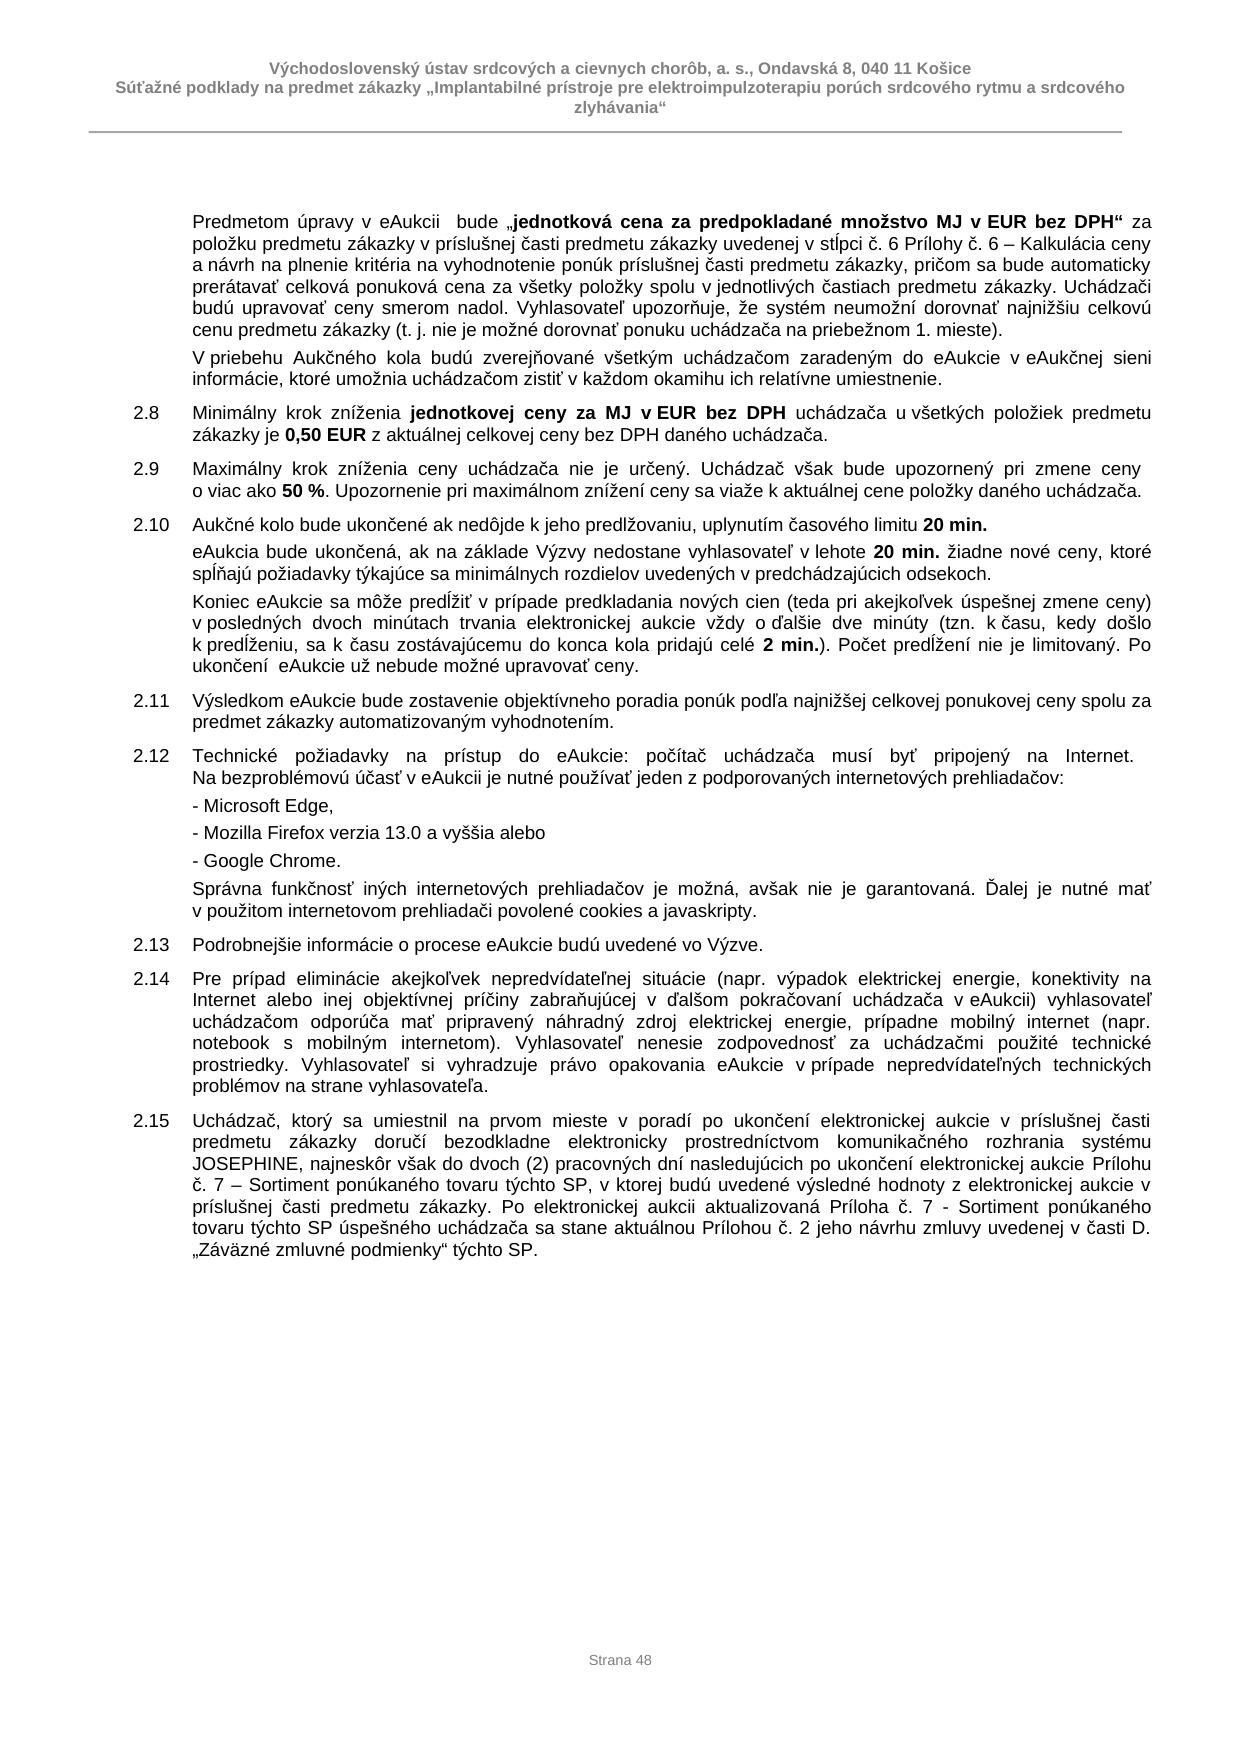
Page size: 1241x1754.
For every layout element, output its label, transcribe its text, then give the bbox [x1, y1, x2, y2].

list Technické požiadavky na prístup do eAukcie: počítač uchádzača musí byť pripojený na Internet. Na bezproblémovú účasť v eAukcii je nutné používať jeden z podporovaných internetových prehliadačov: [133, 745, 1152, 788]
list Maximálny krok zníženia ceny uchádzača nie je určený. Uchádzač však bude upozornený pri zmene ceny o viac ako 50 %. Upozornenie pri maximálnom znížení ceny sa viaže k aktuálnej cene položky daného uchádzača. [133, 458, 1152, 501]
list Aukčné kolo bude ukončené ak nedôjde k jeho predlžovaniu, uplynutím časového limitu 20 min. [133, 513, 1152, 535]
list - Microsoft Edge, [192, 794, 1152, 816]
text V priebehu Aukčného kola budú zverejňované všetkým uchádzačom zaradeným do eAukcie v eAukčnej sieni informácie, ktoré umožnia uchádzačom zistiť v každom okamihu ich relatívne umiestnenie. [192, 347, 1152, 390]
list Podrobnejšie informácie o procese eAukcie budú uvedené vo Výzve. [133, 933, 1152, 955]
list Koniec eAukcie sa môže predĺžiť v prípade predkladania nových cien (teda pri akejkoľvek úspešnej zmene ceny) v posledných dvoch minútach trvania elektronickej aukcie vždy o ďalšie dve minúty (tzn. k času, kedy došlo k predĺženiu, sa k času zostávajúcemu do konca kola pridajú celé 2 min.). Počet predĺžení nie je limitovaný. Po ukončení eAukcie už nebude možné upravovať ceny. [192, 591, 1152, 677]
text eAukcia bude ukončená, ak na základe Výzvy nedostane vyhlasovateľ v lehote 20 min. žiadne nové ceny, ktoré spĺňajú požiadavky týkajúce sa minimálnych rozdielov uvedených v predchádzajúcich odsekoch. [192, 541, 1152, 584]
list - Google Chrome. [164, 850, 1152, 872]
list Predmetom úpravy v eAukcii bude „jednotková cena za predpokladané množstvo MJ v EUR bez DPH“ za položku predmetu zákazky v príslušnej časti predmetu zákazky uvedenej v stĺpci č. 6 Prílohy č. 6 – Kalkulácia ceny a návrh na plnenie kritéria na vyhodnotenie ponúk príslušnej časti predmetu zákazky, pričom sa bude automaticky prerátavať celková ponuková cena za všetky položky spolu v jednotlivých častiach predmetu zákazky. Uchádzači budú upravovať ceny smerom nadol. Vyhlasovateľ upozorňuje, že systém neumožní dorovnať najnižšiu celkovú cenu predmetu zákazky (t. j. nie je možné dorovnať ponuku uchádzača na priebežnom 1. mieste). [192, 211, 1152, 340]
list Minimálny krok zníženia jednotkovej ceny za MJ v EUR bez DPH uchádzača u všetkých položiek predmetu zákazky je 0,50 EUR z aktuálnej celkovej ceny bez DPH daného uchádzača. [133, 402, 1152, 445]
list - Mozilla Firefox verzia 13.0 a vyššia alebo [164, 822, 1152, 844]
list Výsledkom eAukcie bude zostavenie objektívneho poradia ponúk podľa najnižšej celkovej ponukovej ceny spolu za predmet zákazky automatizovaným vyhodnotením. [133, 689, 1152, 732]
list Uchádzač, ktorý sa umiestnil na prvom mieste v poradí po ukončení elektronickej aukcie v príslušnej časti predmetu zákazky doručí bezodkladne elektronicky prostredníctvom komunikačného rozhrania systému JOSEPHINE, najneskôr však do dvoch (2) pracovných dní nasledujúcich po ukončení elektronickej aukcie Prílohu č. 7 – Sortiment ponúkaného tovaru týchto SP, v ktorej budú uvedené výsledné hodnoty z elektronickej aukcie v príslušnej časti predmetu zákazky. Po elektronickej aukcii aktualizovaná Príloha č. 7 - Sortiment ponúkaného tovaru týchto SP úspešného uchádzača sa stane aktuálnou Prílohou č. 2 jeho návrhu zmluvy uvedenej v časti D. „Záväzné zmluvné podmienky“ týchto SP. [133, 1109, 1152, 1260]
list Správna funkčnosť iných internetových prehliadačov je možná, avšak nie je garantovaná. Ďalej je nutné mať v použitom internetovom prehliadači povolené cookies a javaskripty. [192, 878, 1152, 921]
list Pre prípad eliminácie akejkoľvek nepredvídateľnej situácie (napr. výpadok elektrickej energie, konektivity na Internet alebo inej objektívnej príčiny zabraňujúcej v ďalšom pokračovaní uchádzača v eAukcii) vyhlasovateľ uchádzačom odporúča mať pripravený náhradný zdroj elektrickej energie, prípadne mobilný internet (napr. notebook s mobilným internetom). Vyhlasovateľ nenesie zodpovednosť za uchádzačmi použité technické prostriedky. Vyhlasovateľ si vyhradzuje právo opakovania eAukcie v prípade nepredvídateľných technických problémov na strane vyhlasovateľa. [133, 967, 1152, 1097]
